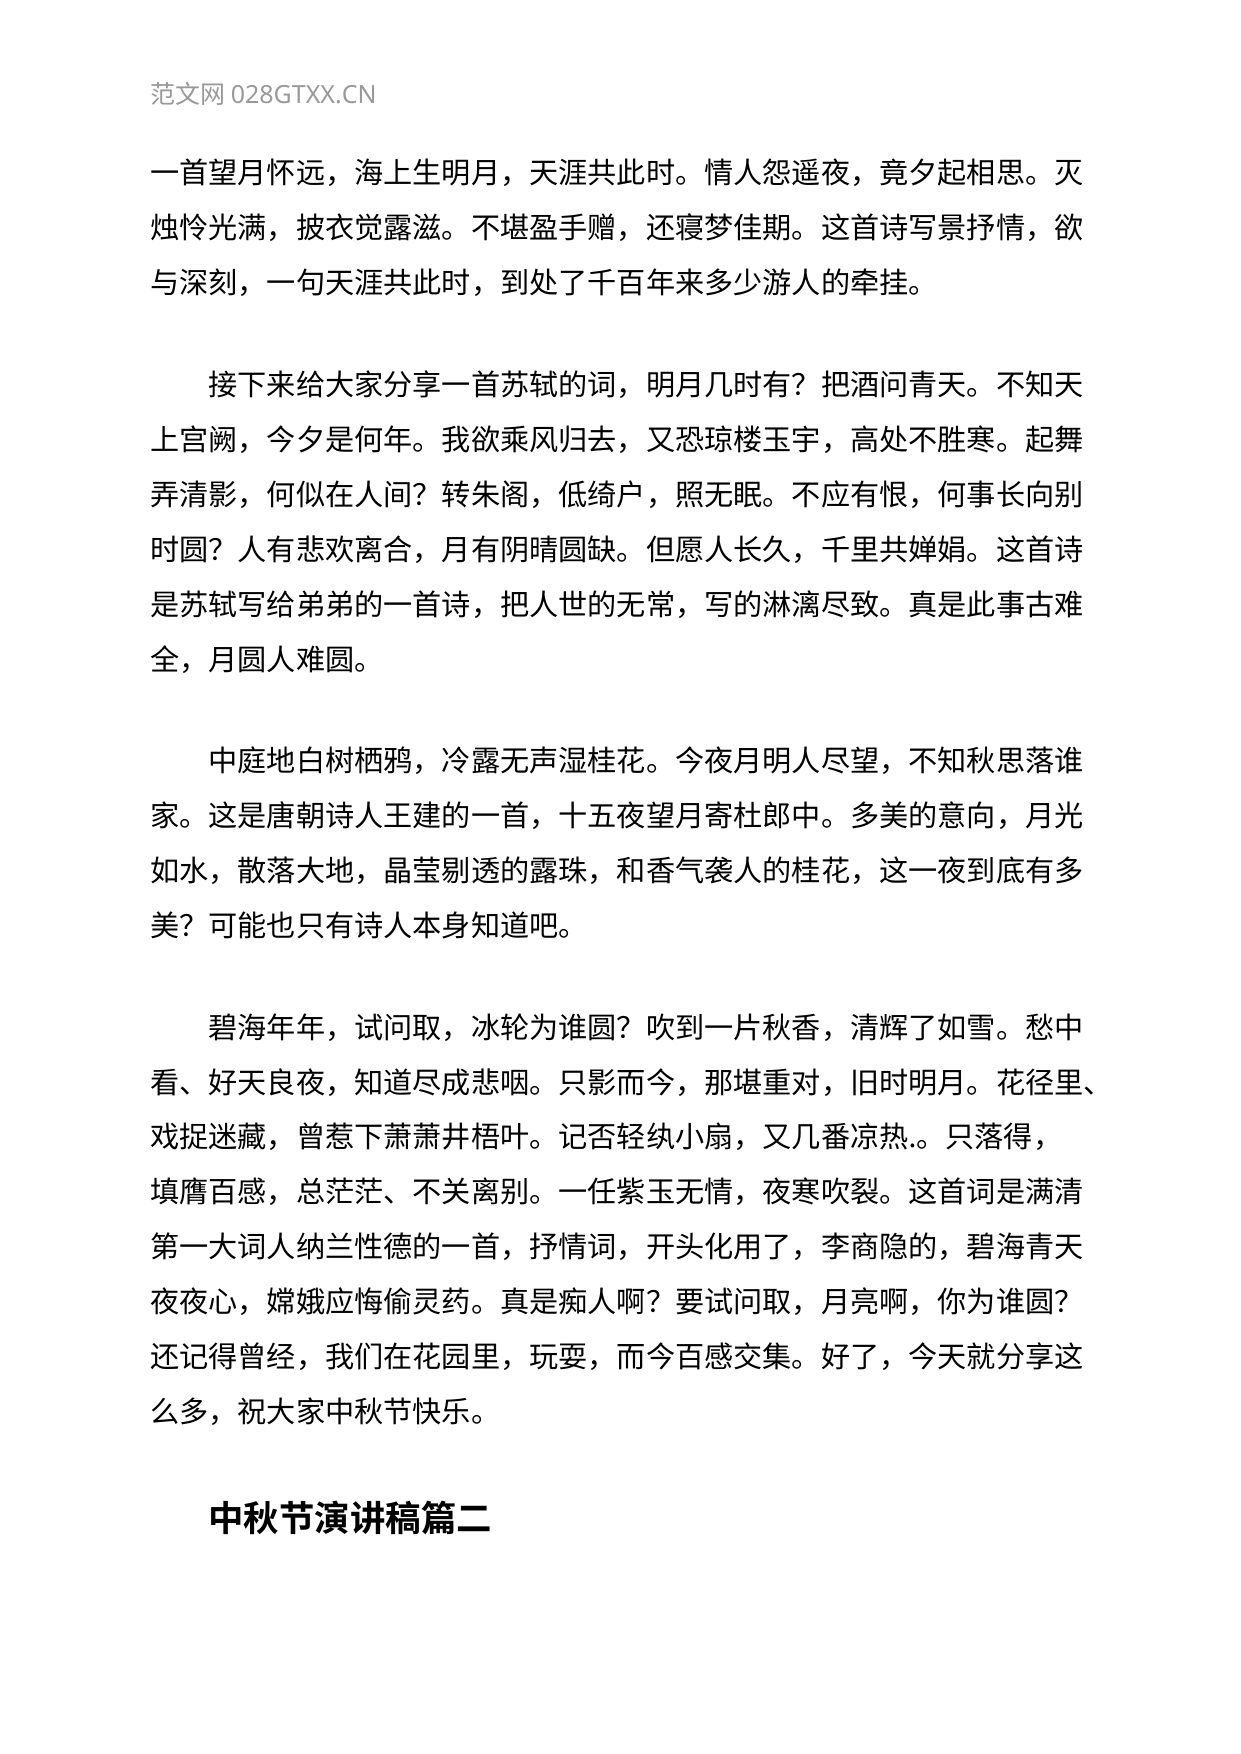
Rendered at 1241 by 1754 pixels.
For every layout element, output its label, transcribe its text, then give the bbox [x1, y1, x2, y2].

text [150, 150, 1090, 302]
text 碧海年年，试问取，冰轮为谁圆？吹到一片秋香，清辉了如雪。愁中看、好天良夜，知道尽成悲咽。只影而今，那堪重对，旧时明月。花径里、戏捉迷藏，曾惹下萧萧井梧叶。记否轻纨小扇，又几番凉热.。只落得，填膺百感，总茫茫、不关离别。一任紫玉无情，夜寒吹裂。这首词是满清第一大词人纳兰性德的一首，抒情词，开头化用了，李商隐的，碧海青天夜夜心，嫦娥应悔偷灵药。真是痴人啊？要试问取，月亮啊，你为谁圆？还记得曾经，我们在花园里，玩耍，而今百感交集。好了，今天就分享这么多，祝大家中秋节快乐。 [150, 1004, 1090, 1431]
text 中秋节演讲稿篇二 [150, 1490, 1090, 1542]
text 接下来给大家分享一首苏轼的词，明月几时有？把酒问青天。不知天上宫阙，今夕是何年。我欲乘风归去，又恐琼楼玉宇，高处不胜寒。起舞弄清影，何似在人间？转朱阁，低绮户，照无眠。不应有恨，何事长向别时圆？人有悲欢离合，月有阴晴圆缺。但愿人长久，千里共婵娟。这首诗是苏轼写给弟弟的一首诗，把人世的无常，写的淋漓尽致。真是此事古难全，月圆人难圆。 [150, 362, 1090, 678]
text 中庭地白树栖鸦，冷露无声湿桂花。今夜月明人尽望，不知秋思落谁家。这是唐朝诗人王建的一首，十五夜望月寄杜郎中。多美的意向，月光如水，散落大地，晶莹剔透的露珠，和香气袭人的桂花，这一夜到底有多美？可能也只有诗人本身知道吧。 [150, 738, 1090, 945]
